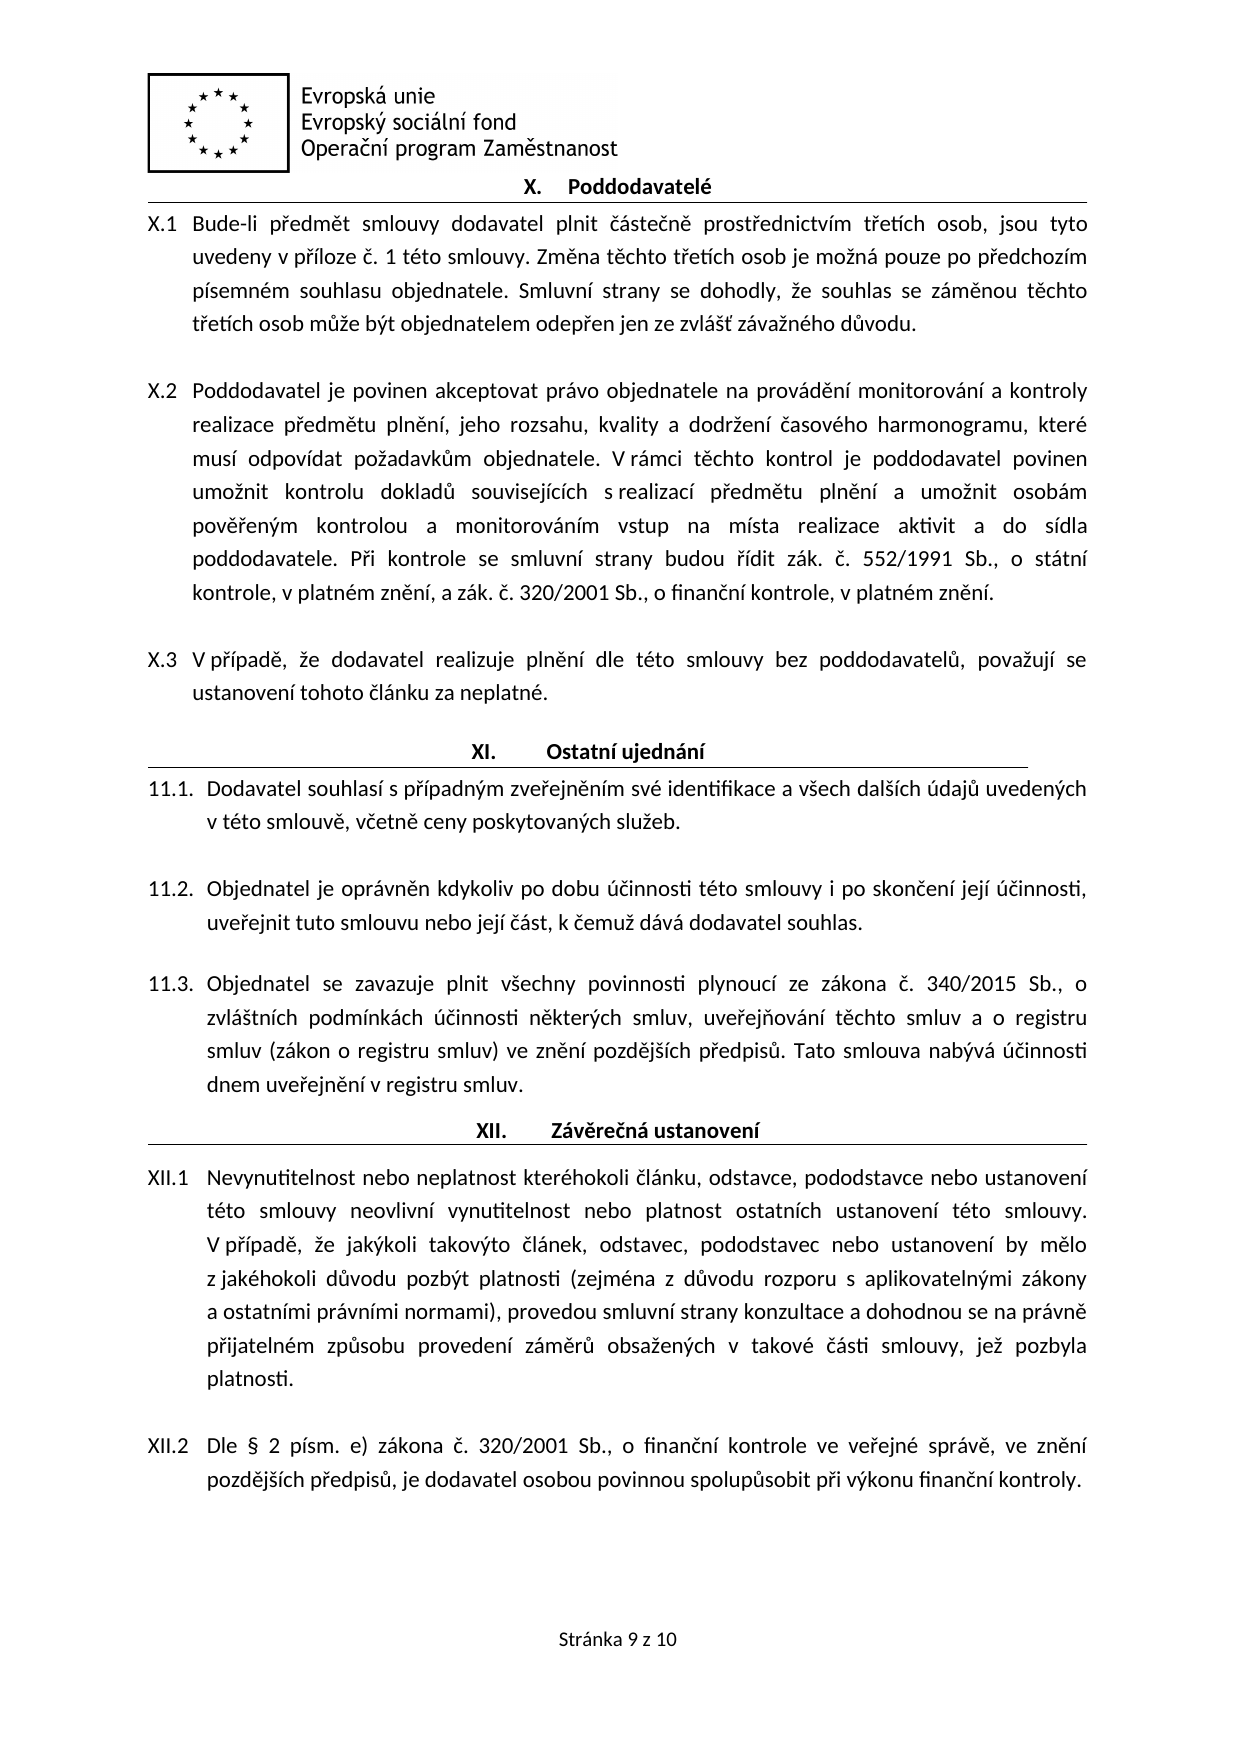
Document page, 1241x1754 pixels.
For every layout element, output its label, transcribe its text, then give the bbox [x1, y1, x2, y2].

picture [147, 73, 618, 173]
list Závěrečná ustanovení [148, 1116, 1087, 1144]
list Ostatní ujednání [148, 737, 1028, 767]
list Objednatel je oprávněn kdykoliv po dobu účinnosti této smlouvy i po skončení její účinnosti, uveřejnit tuto smlouvu nebo její část, k čemuž dává dodavatel souhlas. [148, 874, 1087, 936]
list Poddodavatelé [148, 172, 1087, 202]
list Dodavatel souhlasí s případným zveřejněním své identifikace a všech dalších údajů uvedených v této smlouvě, včetně ceny poskytovaných služeb. [148, 774, 1087, 835]
list Objednatel se zavazuje plnit všechny povinnosti plynoucí ze zákona č. 340/2015 Sb., o zvláštních podmínkách účinnosti některých smluv, uveřejňování těchto smluv a o registru smluv (zákon o registru smluv) ve znění pozdějších předpisů. Tato smlouva nabývá účinnosti dnem uveřejnění v registru smluv. [148, 969, 1087, 1098]
list Bude-li předmět smlouvy dodavatel plnit částečně prostřednictvím třetích osob, jsou tyto uvedeny v příloze č. 1 této smlouvy. Změna těchto třetích osob je možná pouze po předchozím písemném souhlasu objednatele. Smluvní strany se dohodly, že souhlas se záměnou těchto třetích osob může být objednatelem odepřen jen ze zvlášť závažného důvodu. [148, 209, 1087, 337]
list Dle § 2 písm. e) zákona č. 320/2001 Sb., o finanční kontrole ve veřejné správě, ve znění pozdějších předpisů, je dodavatel osobou povinnou spolupůsobit při výkonu finanční kontroly. [148, 1431, 1087, 1493]
list Nevynutitelnost nebo neplatnost kteréhokoli článku, odstavce, pododstavce nebo ustanovení této smlouvy neovlivní vynutitelnost nebo platnost ostatních ustanovení této smlouvy. V případě, že jakýkoli takovýto článek, odstavec, pododstavec nebo ustanovení by mělo z jakéhokoli důvodu pozbýt platnosti (zejména z důvodu rozporu s aplikovatelnými zákony a ostatními právními normami), provedou smluvní strany konzultace a dohodnou se na právně přijatelném způsobu provedení záměrů obsažených v takové části smlouvy, jež pozbyla platnosti. [148, 1163, 1087, 1392]
list V případě, že dodavatel realizuje plnění dle této smlouvy bez poddodavatelů, považují se ustanovení tohoto článku za neplatné. [148, 645, 1087, 706]
list Poddodavatel je povinen akceptovat právo objednatele na provádění monitorování a kontroly realizace předmětu plnění, jeho rozsahu, kvality a dodržení časového harmonogramu, které musí odpovídat požadavkům objednatele. V rámci těchto kontrol je poddodavatel povinen umožnit kontrolu dokladů souvisejících s realizací předmětu plnění a umožnit osobám pověřeným kontrolou a monitorováním vstup na místa realizace aktivit a do sídla poddodavatele. Při kontrole se smluvní strany budou řídit zák. č. 552/1991 Sb., o státní kontrole, v platném znění, a zák. č. 320/2001 Sb., o finanční kontrole, v platném znění. [148, 377, 1087, 606]
